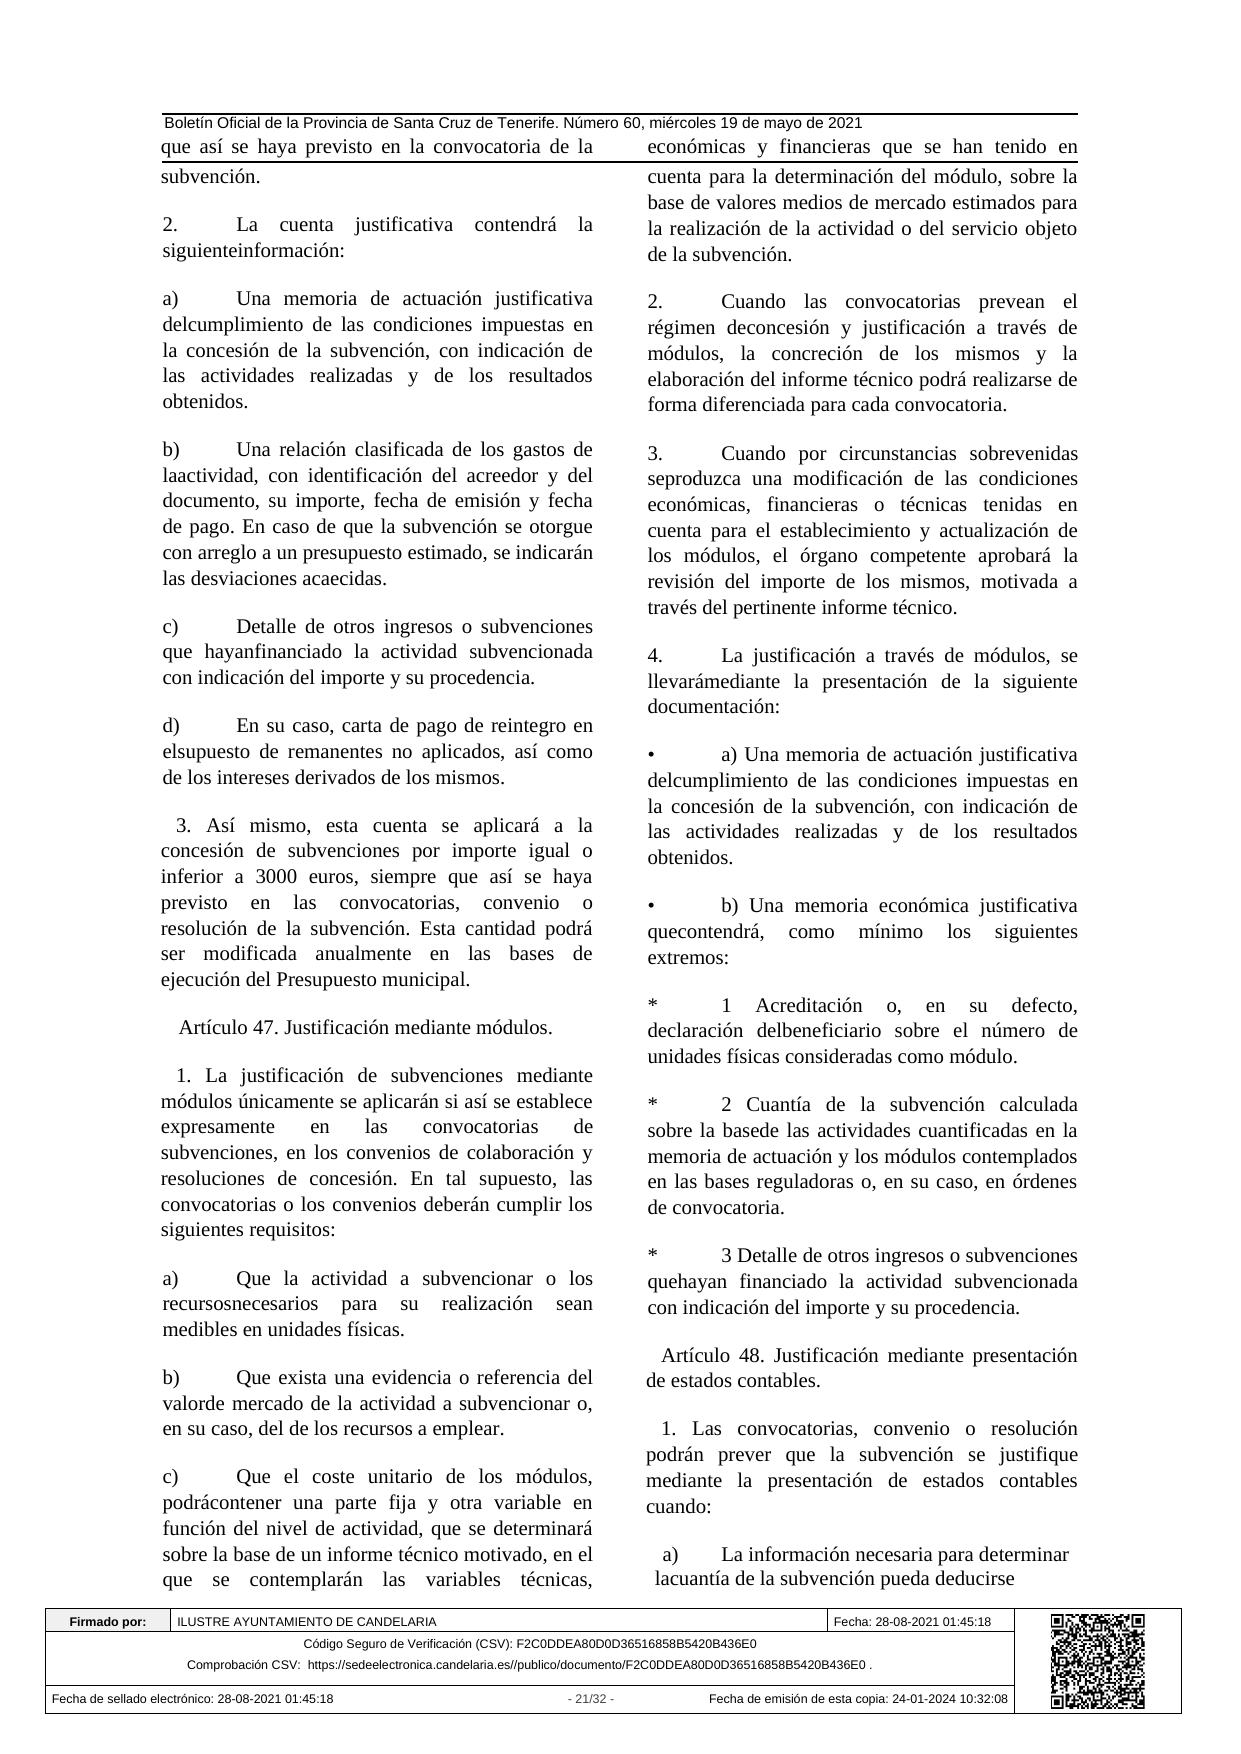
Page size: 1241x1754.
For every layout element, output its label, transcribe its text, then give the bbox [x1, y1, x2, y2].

list 2 Cuantía de la subvención calculada sobre la basede las actividades cuantificadas en la memoria de actuación y los módulos contemplados en las bases reguladoras o, en su caso, en órdenes de convocatoria. [647, 1092, 1078, 1219]
text 1. La justificación de subvenciones mediante módulos únicamente se aplicarán si así se establece expresamente en las convocatorias de subvenciones, en los convenios de colaboración y resoluciones de concesión. En tal supuesto, las convocatorias o los convenios deberán cumplir los siguientes requisitos: [161, 1063, 593, 1241]
picture [1051, 1614, 1145, 1709]
list b) Una memoria económica justificativa quecontendrá, como mínimo los siguientes extremos: [647, 893, 1078, 969]
list Cuando por circunstancias sobrevenidas seproduzca una modificación de las condiciones económicas, financieras o técnicas tenidas en cuenta para el establecimiento y actualización de los módulos, el órgano competente aprobará la revisión del importe de los mismos, motivada a través del pertinente informe técnico. [647, 440, 1078, 619]
list En su caso, carta de pago de reintegro en elsupuesto de remanentes no aplicados, así como de los intereses derivados de los mismos. [162, 713, 593, 789]
list Cuando las convocatorias prevean el régimen deconcesión y justificación a través de módulos, la concreción de los mismos y la elaboración del informe técnico podrá realizarse de forma diferenciada para cada convocatoria. [647, 289, 1078, 416]
list Que el coste unitario de los módulos, podrácontener una parte fija y otra variable en función del nivel de actividad, que se determinará sobre la base de un informe técnico motivado, en el que se contemplarán las variables técnicas, económicas y financieras que se han tenido en cuenta para la determinación del módulo, sobre la base de valores medios de mercado estimados para la realización de la actividad o del servicio objeto de la subvención. [162, 1464, 593, 1591]
text Artículo 48. Justificación mediante presentación de estados contables. [646, 1343, 1078, 1392]
list La cuenta justificativa contendrá la siguienteinformación: [162, 212, 593, 262]
list a) Una memoria de actuación justificativa delcumplimiento de las condiciones impuestas en la concesión de la subvención, con indicación de las actividades realizadas y de los resultados obtenidos. [647, 742, 1078, 869]
text 3. Así mismo, esta cuenta se aplicará a la concesión de subvenciones por importe igual o inferior a 3000 euros, siempre que así se haya previsto en las convocatorias, convenio o resolución de la subvención. Esta cantidad podrá ser modificada anualmente en las bases de ejecución del Presupuesto municipal. [161, 813, 593, 991]
text 1. Las convocatorias, convenio o resolución podrán prever que la subvención se justifique mediante la presentación de estados contables cuando: [646, 1416, 1078, 1518]
list Que la actividad a subvencionar o los recursosnecesarios para su realización sean medibles en unidades físicas. [162, 1265, 593, 1341]
list Una relación clasificada de los gastos de laactividad, con identificación del acreedor y del documento, su importe, fecha de emisión y fecha de pago. En caso de que la subvención se otorgue con arreglo a un presupuesto estimado, se indicarán las desviaciones acaecidas. [162, 437, 593, 590]
list La justificación a través de módulos, se llevarámediante la presentación de la siguiente documentación: [647, 643, 1078, 718]
list 3 Detalle de otros ingresos o subvenciones quehayan financiado la actividad subvencionada con indicación del importe y su procedencia. [647, 1243, 1078, 1319]
list Una memoria de actuación justificativa delcumplimiento de las condiciones impuestas en la concesión de la subvención, con indicación de las actividades realizadas y de los resultados obtenidos. [162, 286, 593, 413]
list Que el coste unitario de los módulos, podrácontener una parte fija y otra variable en función del nivel de actividad, que se determinará sobre la base de un informe técnico motivado, en el que se contemplarán las variables técnicas, económicas y financieras que se han tenido en cuenta para la determinación del módulo, sobre la base de valores medios de mercado estimados para la realización de la actividad o del servicio objeto de la subvención. [647, 134, 1078, 266]
list Que exista una evidencia o referencia del valorde mercado de la actividad a subvencionar o, en su caso, del de los recursos a emplear. [162, 1365, 593, 1440]
text Artículo 47. Justificación mediante módulos. [178, 1015, 593, 1039]
list 1 Acreditación o, en su defecto, declaración delbeneficiario sobre el número de unidades físicas consideradas como módulo. [647, 993, 1078, 1068]
text que así se haya previsto en la convocatoria de la subvención. [161, 134, 593, 188]
list Detalle de otros ingresos o subvenciones que hayanfinanciado la actividad subvencionada con indicación del importe y su procedencia. [162, 614, 593, 689]
